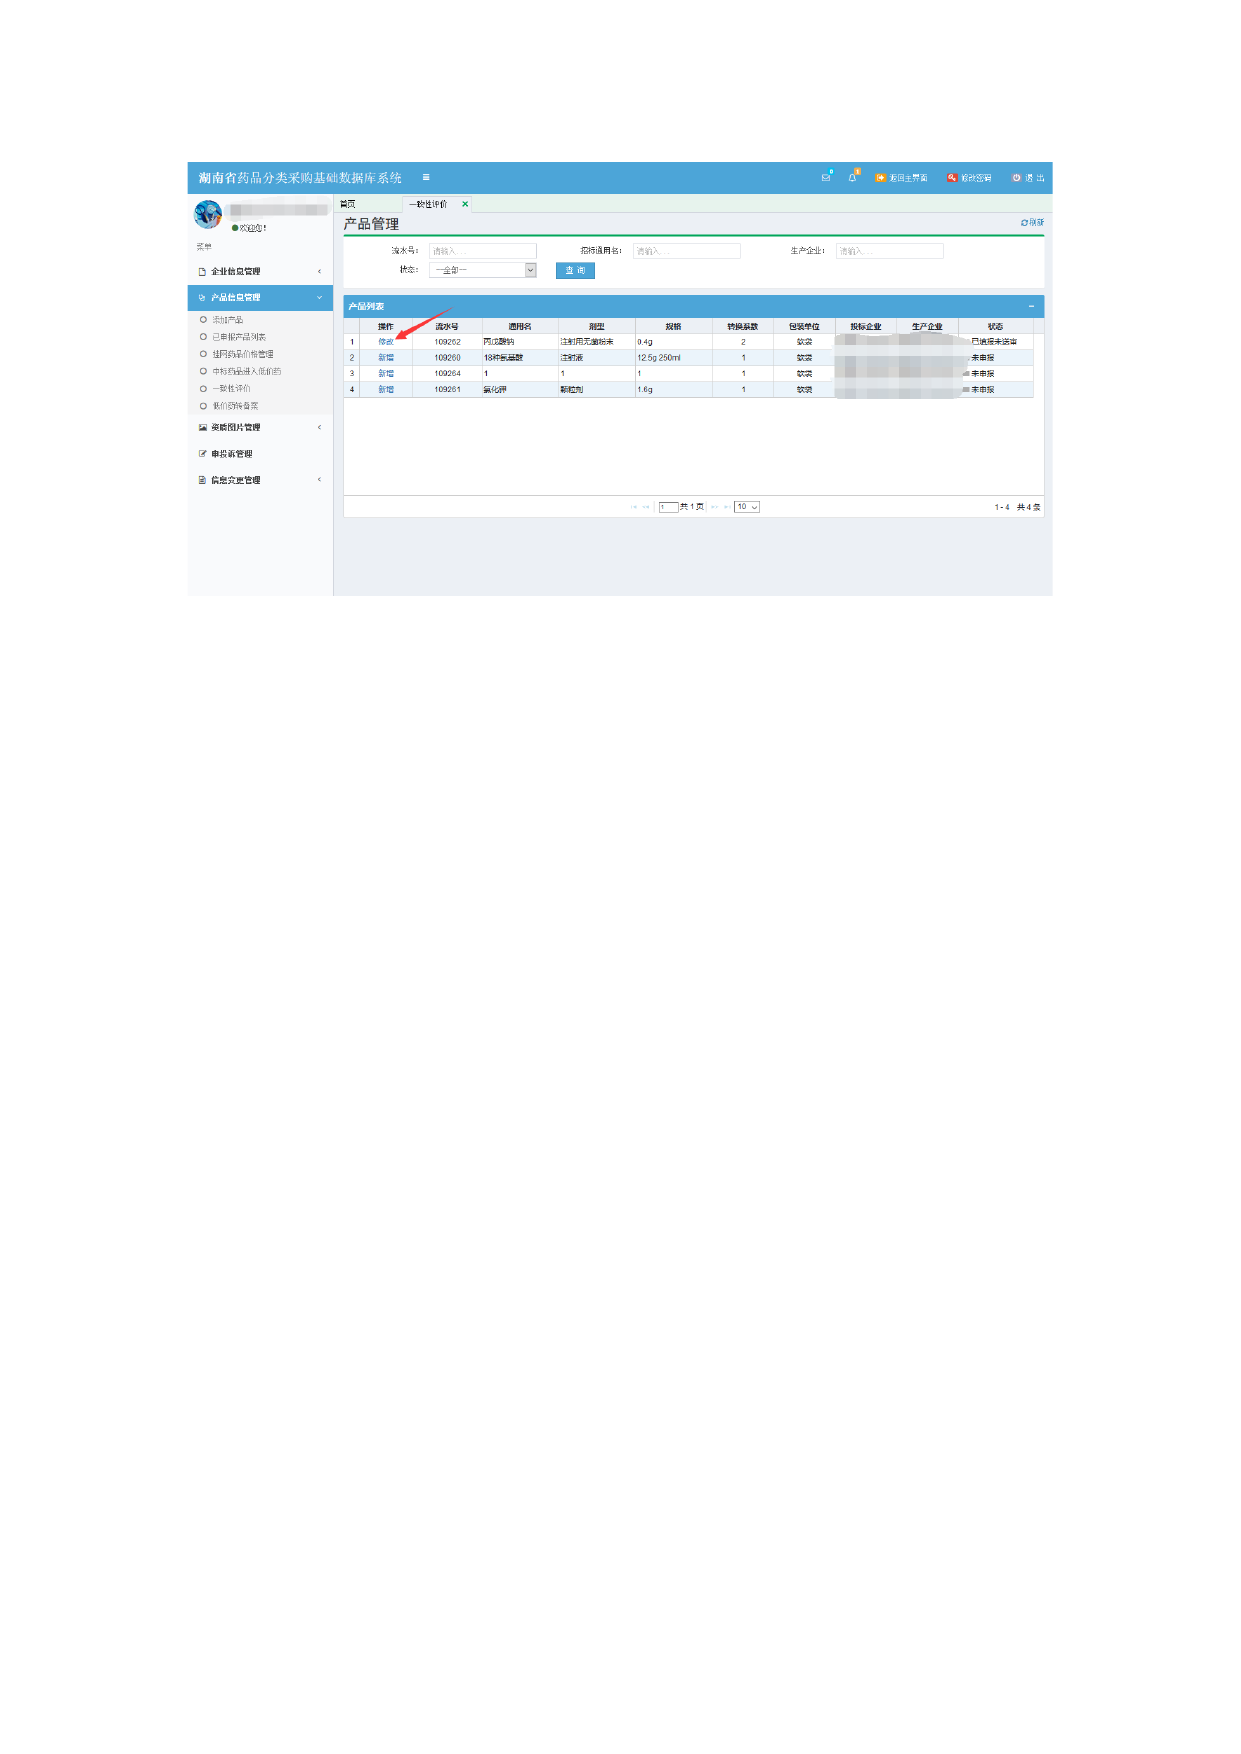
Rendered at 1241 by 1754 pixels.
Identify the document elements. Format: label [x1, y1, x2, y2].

picture [187, 162, 1053, 596]
